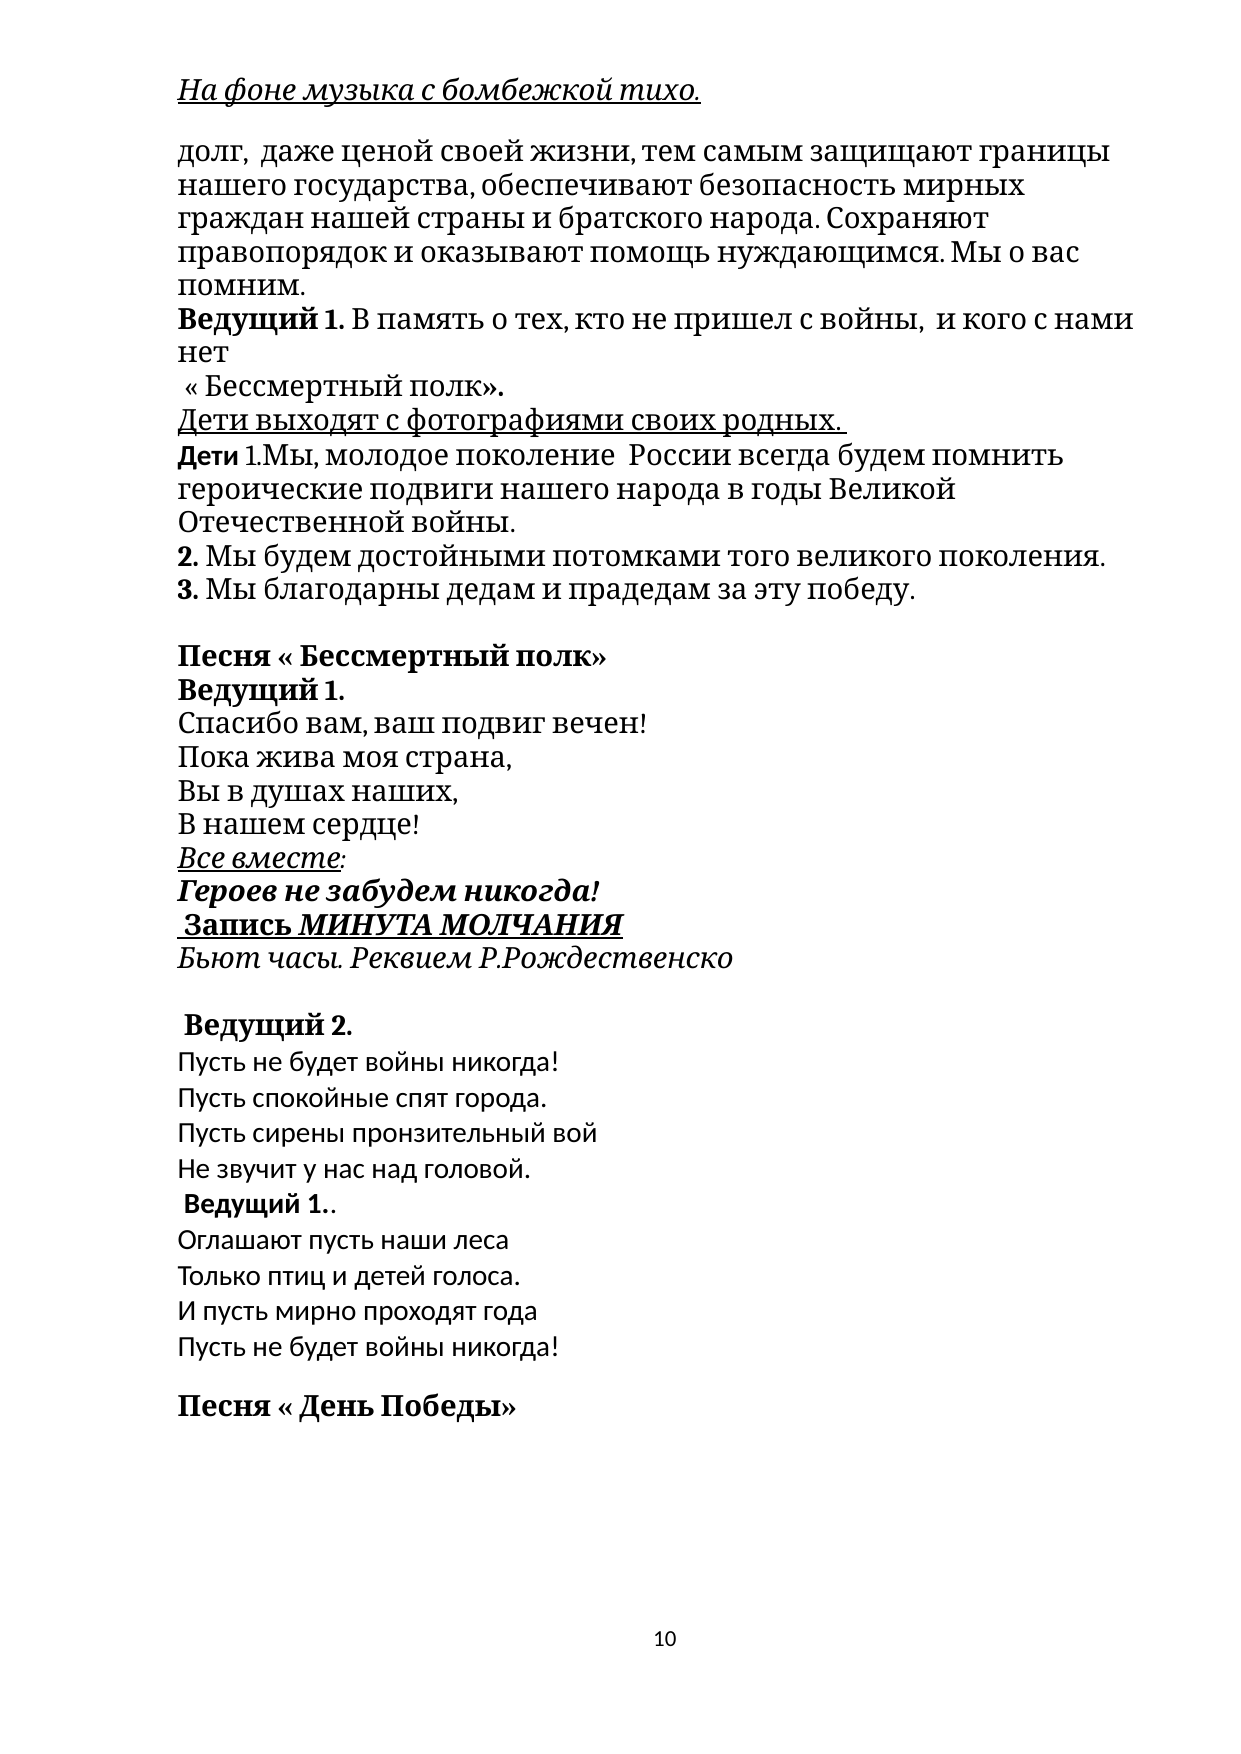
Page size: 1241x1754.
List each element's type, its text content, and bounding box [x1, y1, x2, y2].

text Пусть не будет войны никогда! Пусть спокойные спят города. Пусть сирены пронзительный вой Не звучит у нас над головой. Ведущий 1.. Оглашают пусть наши леса Только птиц и детей голоса. И пусть мирно проходят года Пусть не будет войны никогда! [177, 1043, 1152, 1364]
text Дети 1.Мы, молодое поколение России всегда будем помнить героические подвиги нашего народа в годы Великой Отечественной войны. [177, 437, 1152, 540]
text Пока жива моя страна, [177, 741, 1152, 775]
text В нашем сердце! [177, 808, 1152, 842]
text Все вместе: [177, 842, 1152, 875]
text Ведущий 1. [177, 674, 1152, 708]
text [177, 135, 1152, 303]
text Ведущий 1. В память о тех, кто не пришел с войны, и кого с нами нет [177, 303, 1152, 370]
text Героев не забудем никогда! [177, 875, 1152, 909]
text 3. Мы благодарны дедам и прадедам за эту победу. [177, 573, 1152, 607]
text 2. Мы будем достойными потомками того великого поколения. [177, 540, 1152, 573]
text Бьют часы. Реквием Р.Рождественско [177, 942, 1152, 976]
text Спасибо вам, ваш подвиг вечен! [177, 708, 1152, 741]
text Ведущий 2. [177, 1009, 1152, 1043]
text « Бессмертный полк». [177, 370, 1152, 404]
text Песня « День Победы» [177, 1390, 1152, 1423]
text Песня « Бессмертный полк» [177, 641, 1152, 674]
text Вы в душах наших, [177, 775, 1152, 808]
text Дети выходят с фотографиями своих родных. [177, 404, 1152, 437]
text Запись МИНУТА МОЛЧАНИЯ [177, 909, 1152, 942]
